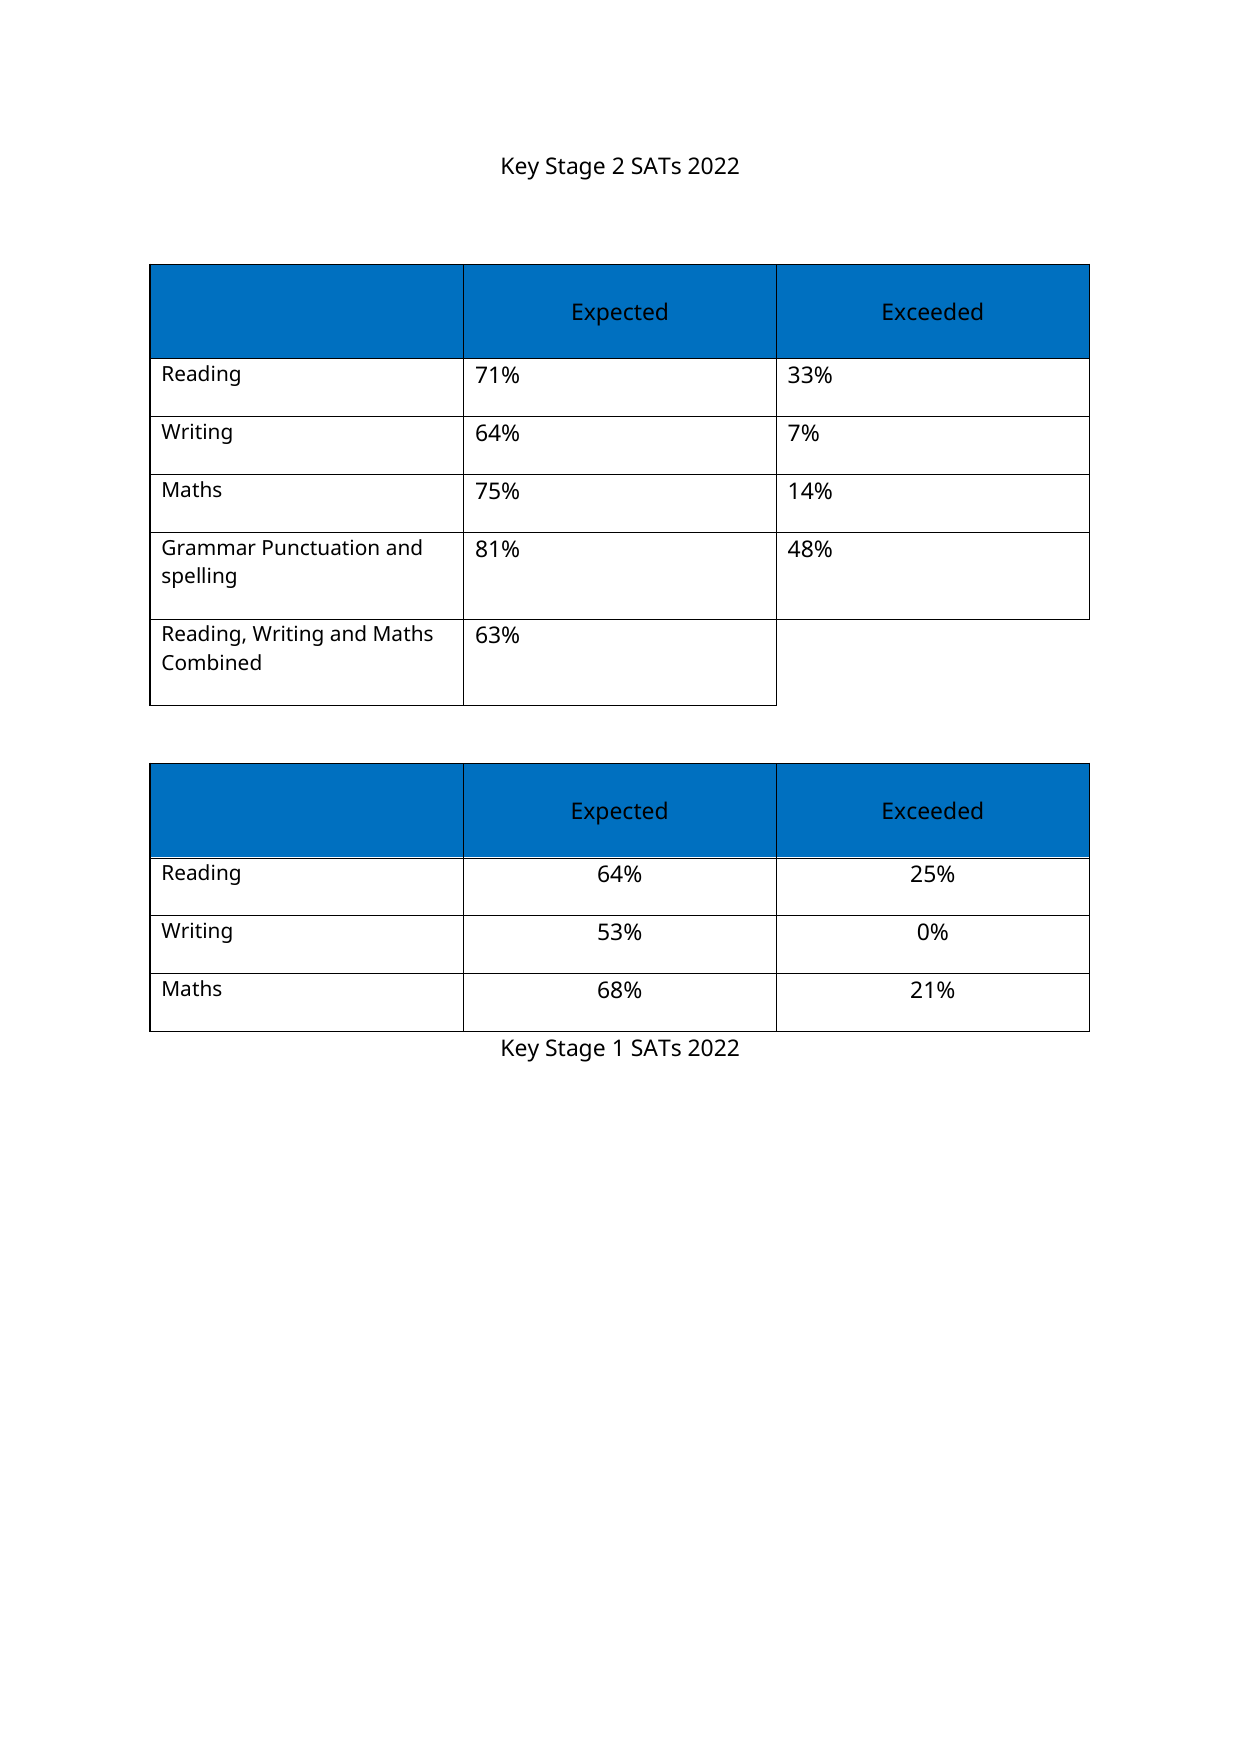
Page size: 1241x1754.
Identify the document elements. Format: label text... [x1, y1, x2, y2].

table_header Exceeded [777, 764, 1089, 857]
table_cell 71% [464, 359, 776, 416]
table_cell 81% [464, 533, 776, 618]
table_header Exceeded [777, 265, 1089, 358]
table_cell 25% [777, 859, 1089, 915]
table_header Expected [464, 265, 776, 358]
table_cell Reading [151, 359, 463, 416]
table_cell Grammar Punctuation and spelling [151, 533, 463, 618]
text Key Stage 2 SATs 2022 [150, 150, 1090, 181]
table_cell 63% [464, 620, 776, 705]
table_header [151, 764, 463, 857]
table_cell 68% [464, 974, 776, 1031]
table_header [151, 265, 463, 358]
table_cell 64% [464, 859, 776, 915]
table_cell 7% [777, 417, 1089, 474]
table_cell 64% [464, 417, 776, 474]
table_cell 48% [777, 533, 1089, 618]
table_cell 33% [777, 359, 1089, 416]
text Key Stage 1 SATs 2022 [150, 1032, 1090, 1063]
table_header Expected [464, 764, 776, 857]
table_cell Writing [151, 417, 463, 474]
table_cell 14% [777, 475, 1089, 532]
table_cell 53% [464, 916, 776, 973]
table_cell Reading [151, 859, 463, 915]
table_cell Maths [151, 974, 463, 1031]
table_cell Reading, Writing and Maths Combined [151, 620, 463, 705]
table_cell 0% [777, 916, 1089, 973]
table_cell Writing [151, 916, 463, 973]
table_cell 75% [464, 475, 776, 532]
table_cell 21% [777, 974, 1089, 1031]
table_cell Maths [151, 475, 463, 532]
